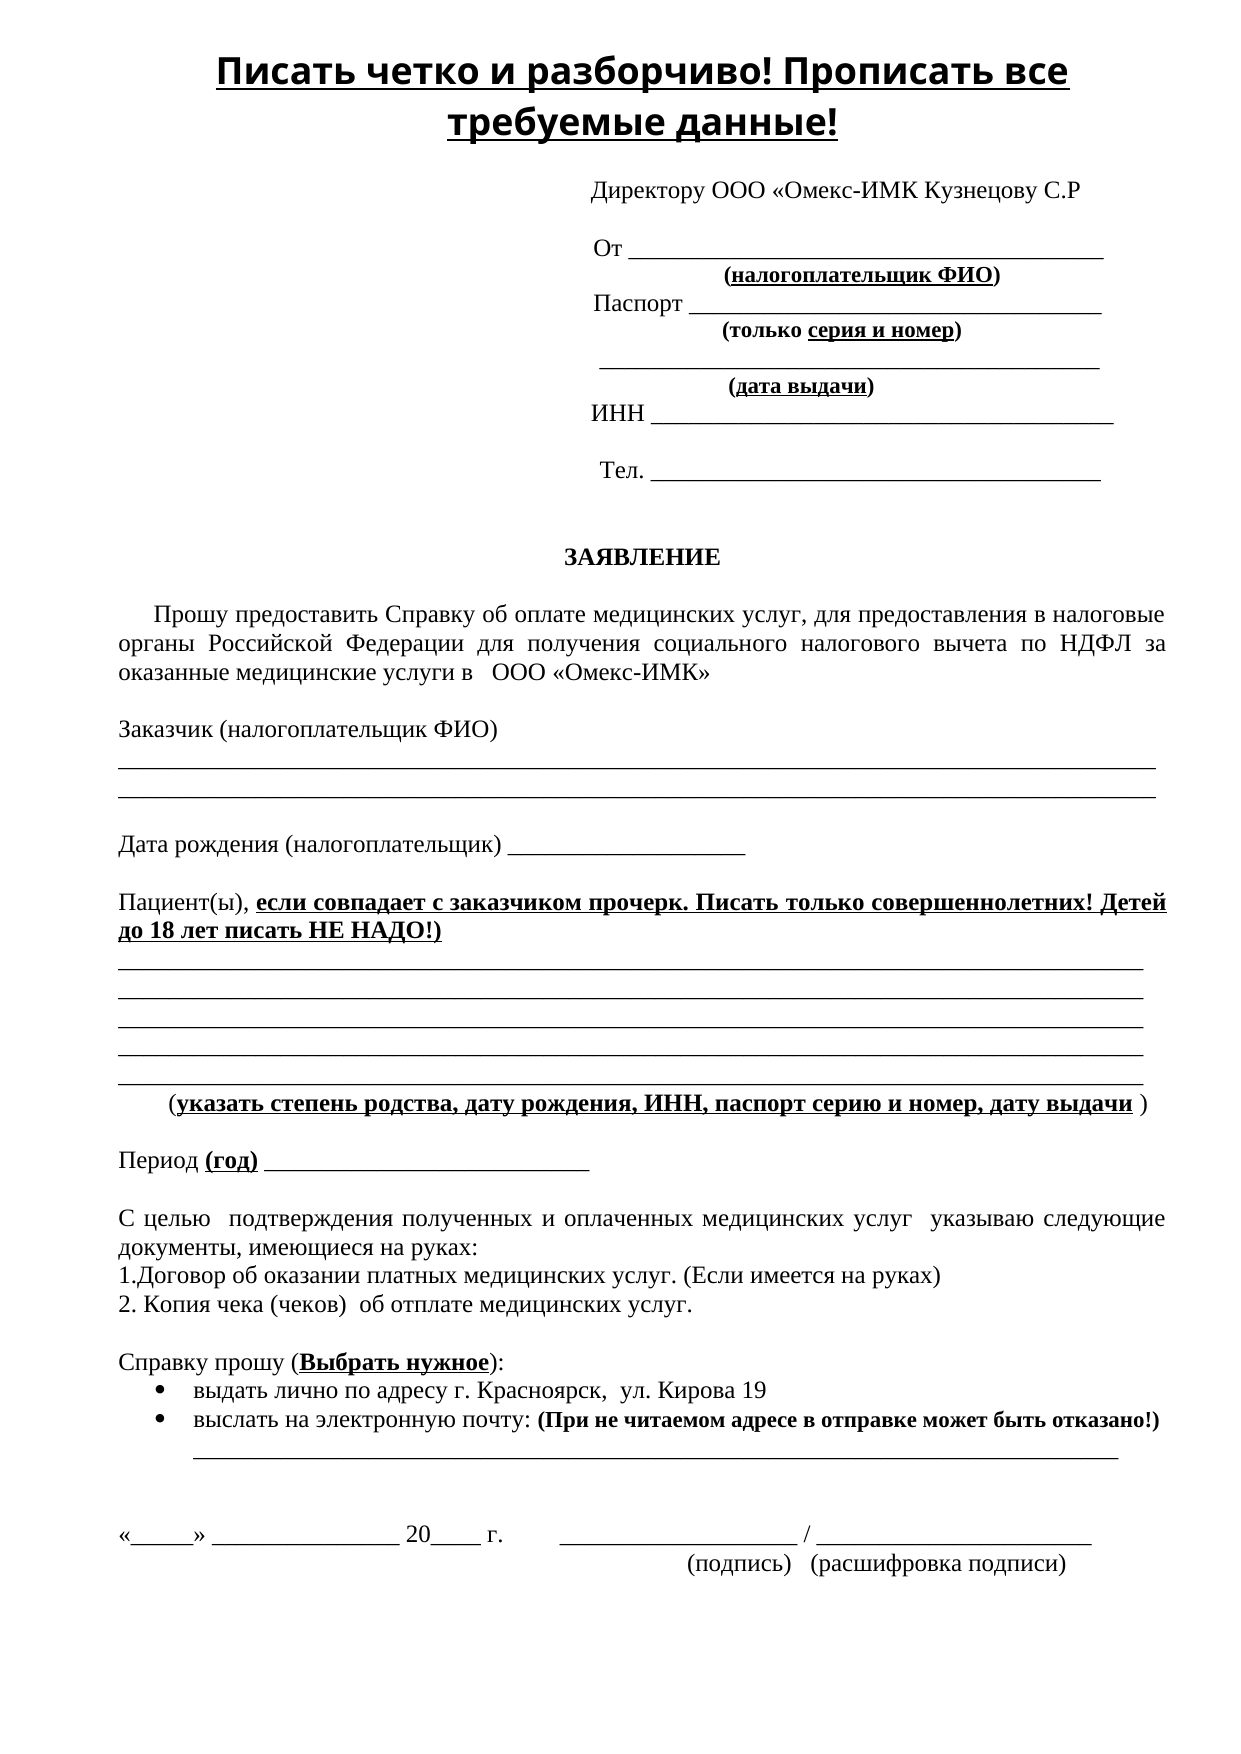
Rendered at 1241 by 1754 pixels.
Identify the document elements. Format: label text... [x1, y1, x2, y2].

text ________________________________________ [118, 343, 1167, 372]
text (налогоплательщик ФИО) [118, 261, 1167, 288]
text Справку прошу (Выбрать нужное): [118, 1347, 1167, 1376]
text __________________________________________________________________________________ [118, 1031, 1167, 1059]
text (подпись) (расшифровка подписи) [118, 1548, 1167, 1577]
text 1.Договор об оказании платных медицинских услуг. (Если имеется на руках) [118, 1261, 1167, 1289]
text Директору ООО «Омекс-ИМК Кузнецову С.Р [591, 175, 1167, 204]
text ИНН _____________________________________ [591, 398, 1167, 427]
list __________________________________________________________________________ [193, 1433, 1167, 1462]
text ЗАЯВЛЕНИЕ [118, 542, 1167, 571]
text Заказчик (налогоплательщик ФИО) ___________________________________________________________________________________ [118, 714, 1167, 772]
text (дата выдачи) [591, 372, 1167, 398]
text __________________________________________________________________________________ [118, 944, 1167, 973]
text Дата рождения (налогоплательщик) ___________________ [118, 829, 1167, 858]
list выслать на электронную почту: (При не читаемом адресе в отправке может быть отказано!) [156, 1404, 1167, 1433]
text (только серия и номер) [591, 317, 1167, 343]
text ___________________________________________________________________________________ [118, 772, 1167, 801]
text (указать степень родства, дату рождения, ИНН, паспорт серию и номер, дату выдачи ) [118, 1088, 1167, 1117]
text От ______________________________________ [118, 233, 1167, 261]
text Пациент(ы), если совпадает с заказчиком прочерк. Писать только совершеннолетних! Детей до 18 лет писать НЕ НАДО!) [118, 887, 1167, 944]
text __________________________________________________________________________________ [118, 1002, 1167, 1031]
text Прошу предоставить Справку об оплате медицинских услуг, для предоставления в налоговые органы Российской Федерации для получения социального налогового вычета по НДФЛ за оказанные медицинские услуги в ООО «Омекс-ИМК» [118, 599, 1167, 686]
text __________________________________________________________________________________ [118, 973, 1167, 1002]
text С целью подтверждения полученных и оплаченных медицинских услуг указываю следующие документы, имеющиеся на руках: [118, 1203, 1167, 1261]
list выдать лично по адресу г. Красноярск, ул. Кирова 19 [156, 1376, 1167, 1404]
text 2. Копия чека (чеков) об отплате медицинских услуг. [118, 1289, 1167, 1318]
text Период (год) __________________________ [118, 1146, 1167, 1174]
text Писать четко и разборчиво! Прописать все требуемые данные! [118, 44, 1167, 146]
text Тел. ____________________________________ [118, 456, 1167, 484]
text Паспорт _________________________________ [118, 288, 1167, 317]
text «_____» _______________ 20____ г. ___________________ / ______________________ [118, 1519, 1167, 1548]
text __________________________________________________________________________________ [118, 1059, 1167, 1088]
